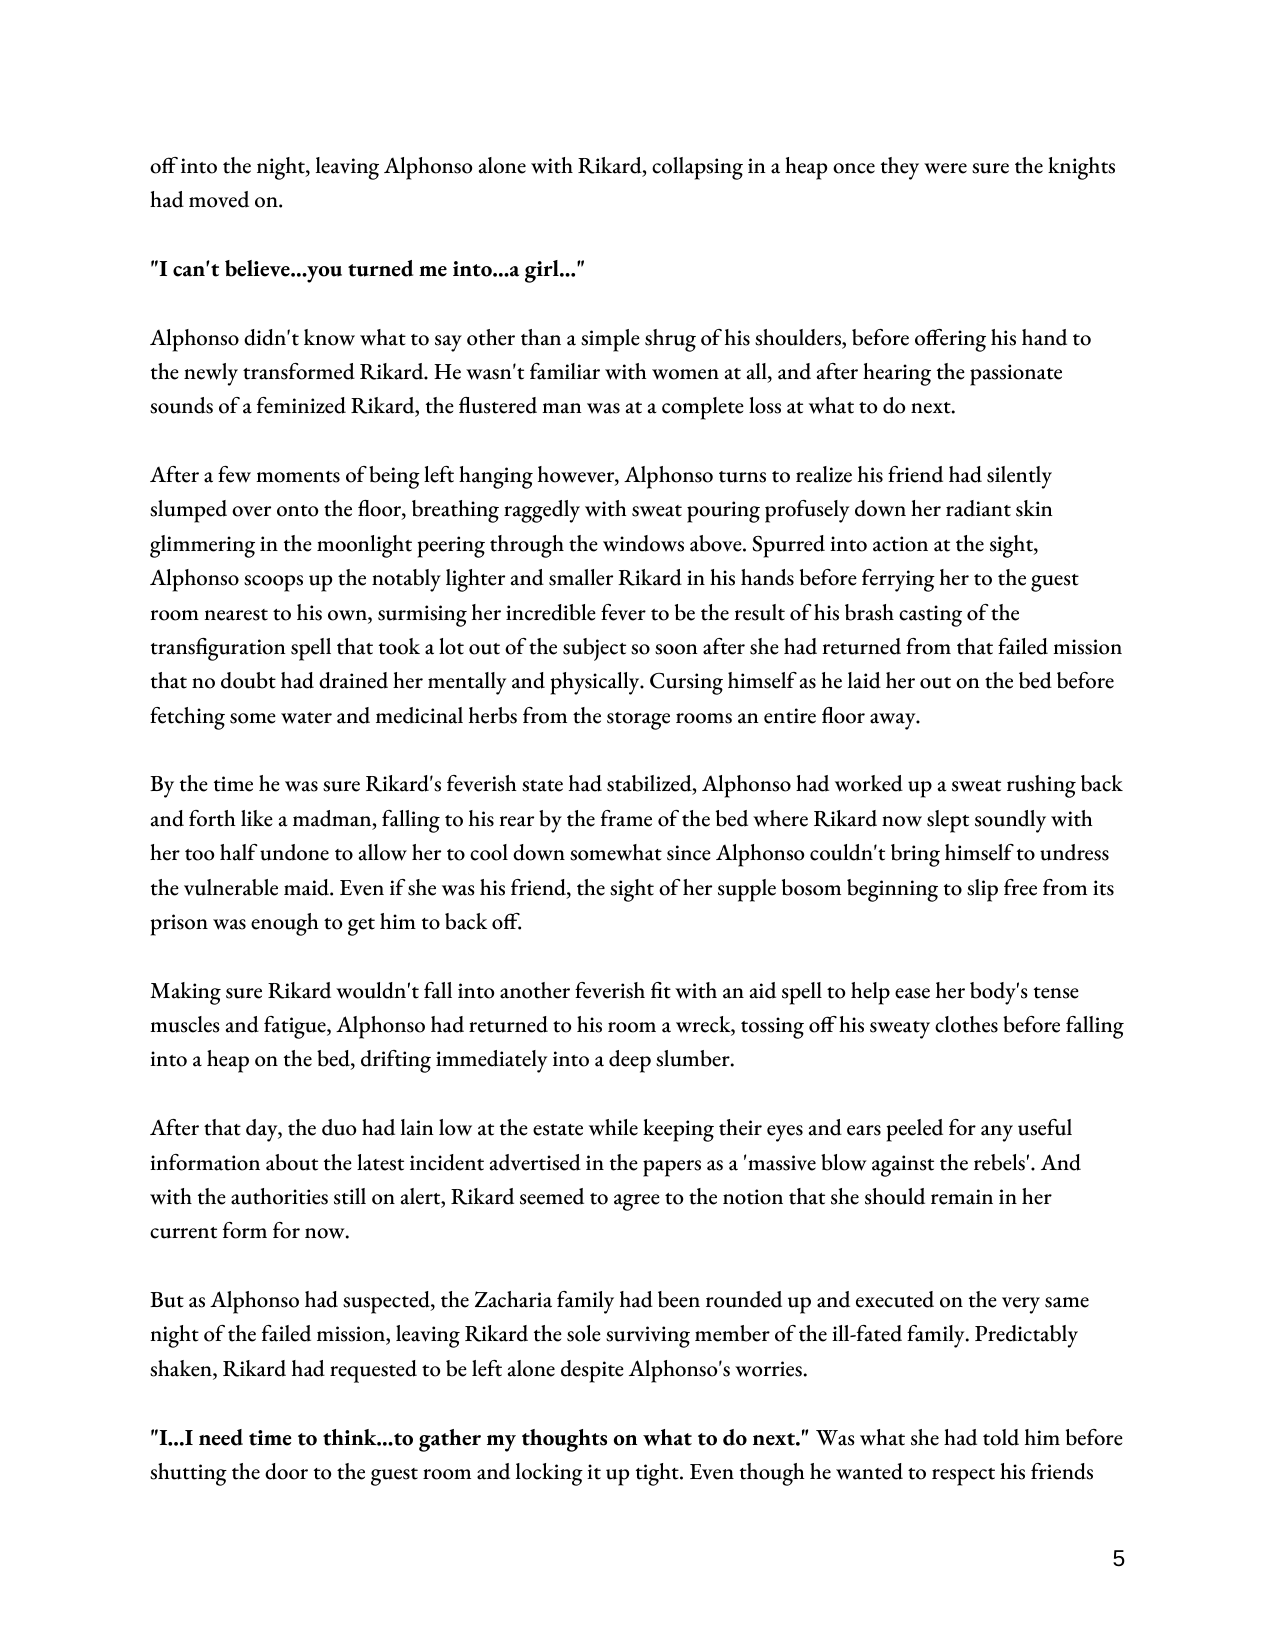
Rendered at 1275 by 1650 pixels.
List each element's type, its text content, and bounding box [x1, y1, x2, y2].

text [150, 1422, 1125, 1486]
text After that day, the duo had lain low at the estate while keeping their eyes and ears peeled for any useful information about the latest incident advertised in the papers as a 'massive blow against the rebels'. And with the authorities still on alert, Rikard seemed to agree to the notion that she should remain in her current form for now. [150, 1112, 1125, 1246]
text But as Alphonso had suspected, the Zacharia family had been rounded up and executed on the very same night of the failed mission, leaving Rikard the sole surviving member of the ill-fated family. Predictably shaken, Rikard had requested to be left alone despite Alphonso's worries. [150, 1284, 1125, 1383]
text Making sure Rikard wouldn't fall into another feverish fit with an aid spell to help ease her body's tense muscles and fatigue, Alphonso had returned to his room a wreck, tossing off his sweaty clothes before falling into a heap on the bed, drifting immediately into a deep slumber. [150, 975, 1125, 1074]
text By the time he was sure Rikard's feverish state had stabilized, Alphonso had worked up a sweat rushing back and forth like a madman, falling to his rear by the frame of the bed where Rikard now slept soundly with her too half undone to allow her to cool down somewhat since Alphonso couldn't bring himself to undress the vulnerable maid. Even if she was his friend, the sight of her supple bosom beginning to slip free from its prison was enough to get him to back off. [150, 769, 1125, 936]
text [150, 150, 1125, 214]
text Alphonso didn't know what to say other than a simple shrug of his shoulders, before offering his hand to the newly transformed Rikard. He wasn't familiar with women at all, and after hearing the passionate sounds of a feminized Rikard, the flustered man was at a complete loss at what to do next. [150, 322, 1125, 421]
text "I can't believe…you turned me into…a girl…" [150, 253, 1125, 283]
text After a few moments of being left hanging however, Alphonso turns to realize his friend had silently slumped over onto the floor, breathing raggedly with sweat pouring profusely down her radiant skin glimmering in the moonlight peering through the windows above. Spurred into action at the sight, Alphonso scoops up the notably lighter and smaller Rikard in his hands before ferrying her to the guest room nearest to his own, surmising her incredible fever to be the result of his brash casting of the transfiguration spell that took a lot out of the subject so soon after she had returned from that failed mission that no doubt had drained her mentally and physically. Cursing himself as he laid her out on the bed before fetching some water and medicinal herbs from the storage rooms an entire floor away. [150, 459, 1125, 730]
